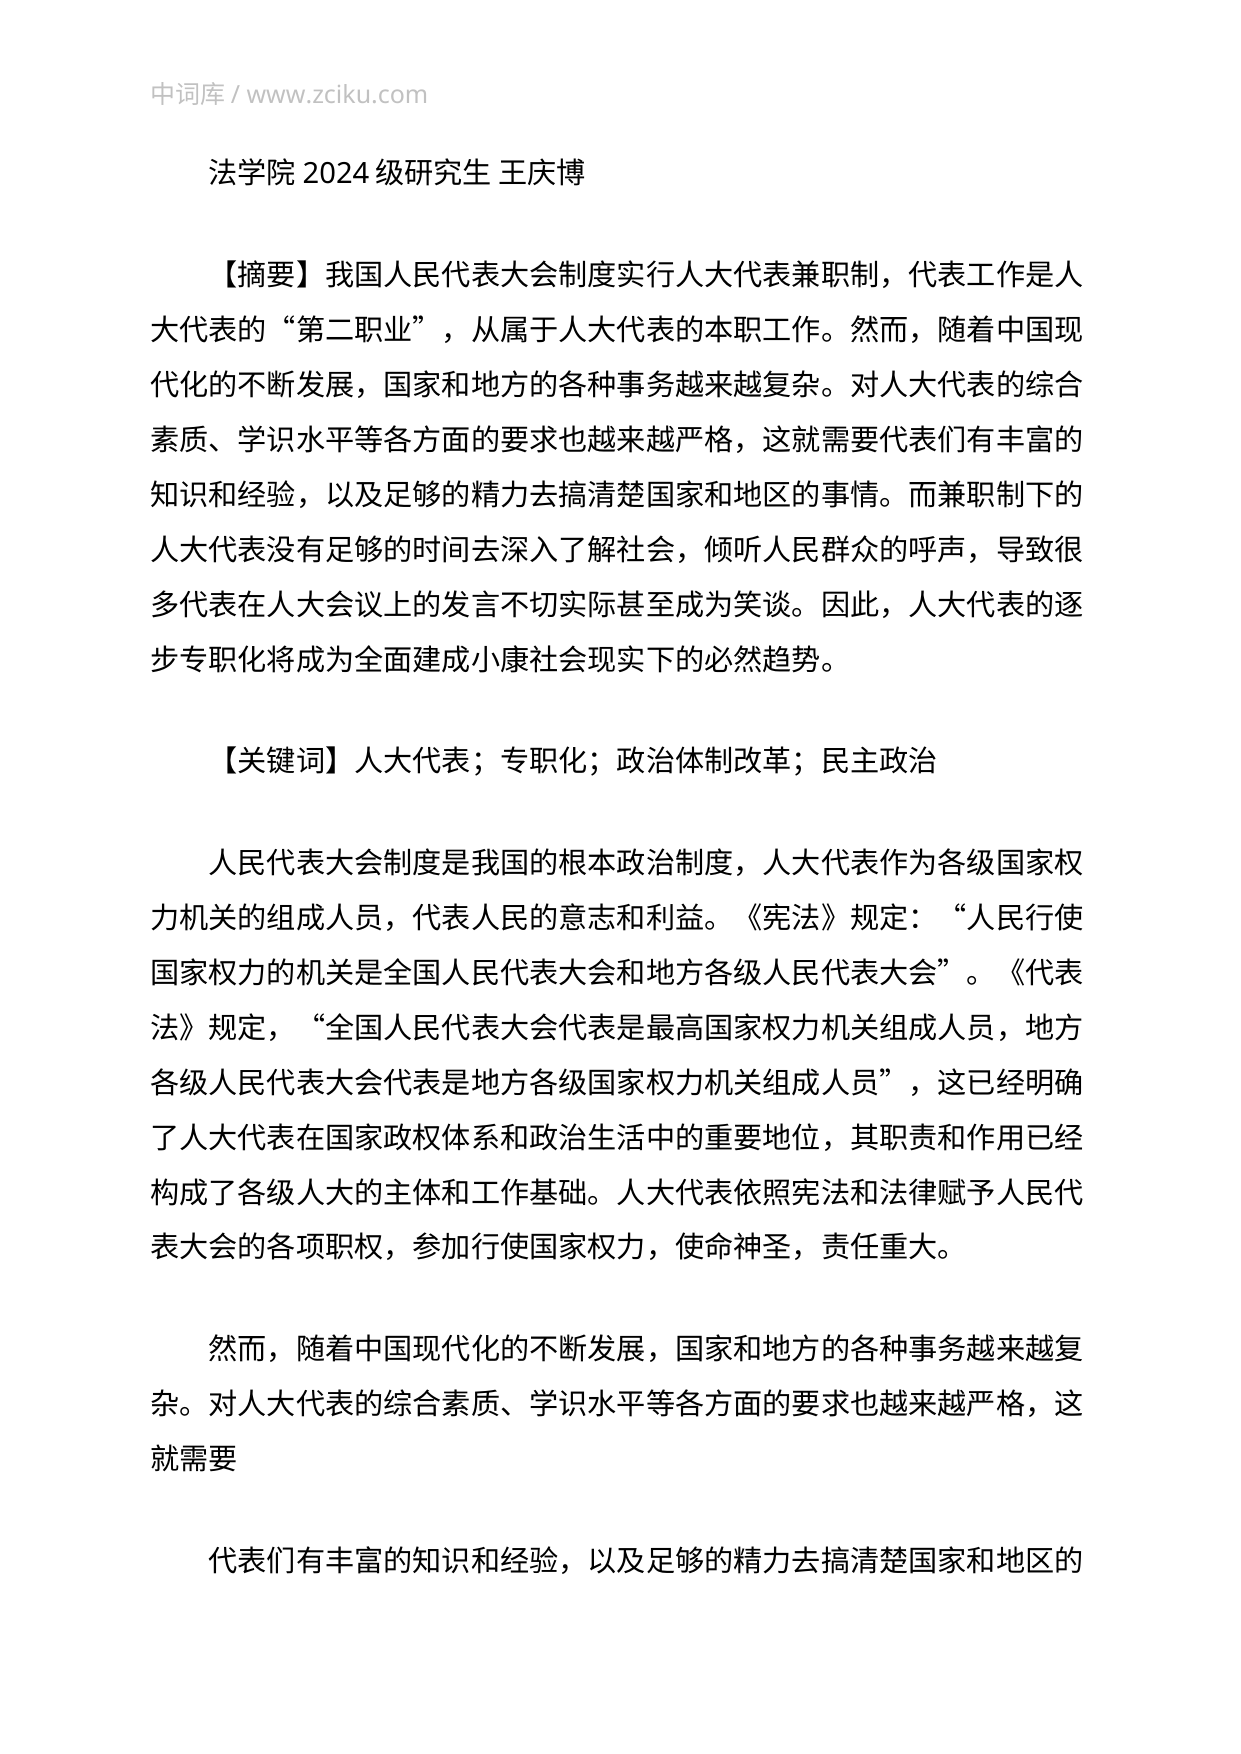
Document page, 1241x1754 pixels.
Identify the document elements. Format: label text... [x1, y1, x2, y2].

text 法学院 2024级研究生 王庆博 [150, 150, 1090, 192]
text 【关键词】人大代表；专职化；政治体制改革；民主政治 [150, 738, 1090, 780]
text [150, 1537, 1090, 1580]
text 人民代表大会制度是我国的根本政治制度，人大代表作为各级国家权力机关的组成人员，代表人民的意志和利益。《宪法》规定：“人民行使国家权力的机关是全国人民代表大会和地方各级人民代表大会”。《代表法》规定，“全国人民代表大会代表是最高国家权力机关组成人员，地方各级人民代表大会代表是地方各级国家权力机关组成人员”，这已经明确了人大代表在国家政权体系和政治生活中的重要地位，其职责和作用已经构成了各级人大的主体和工作基础。人大代表依照宪法和法律赋予人民代表大会的各项职权，参加行使国家权力，使命神圣，责任重大。 [150, 840, 1090, 1266]
text 然而，随着中国现代化的不断发展，国家和地方的各种事务越来越复杂。对人大代表的综合素质、学识水平等各方面的要求也越来越严格，这就需要 [150, 1326, 1090, 1478]
text 【摘要】我国人民代表大会制度实行人大代表兼职制，代表工作是人大代表的“第二职业”，从属于人大代表的本职工作。然而，随着中国现代化的不断发展，国家和地方的各种事务越来越复杂。对人大代表的综合素质、学识水平等各方面的要求也越来越严格，这就需要代表们有丰富的知识和经验，以及足够的精力去搞清楚国家和地区的事情。而兼职制下的人大代表没有足够的时间去深入了解社会，倾听人民群众的呼声，导致很多代表在人大会议上的发言不切实际甚至成为笑谈。因此，人大代表的逐步专职化将成为全面建成小康社会现实下的必然趋势。 [150, 252, 1090, 678]
